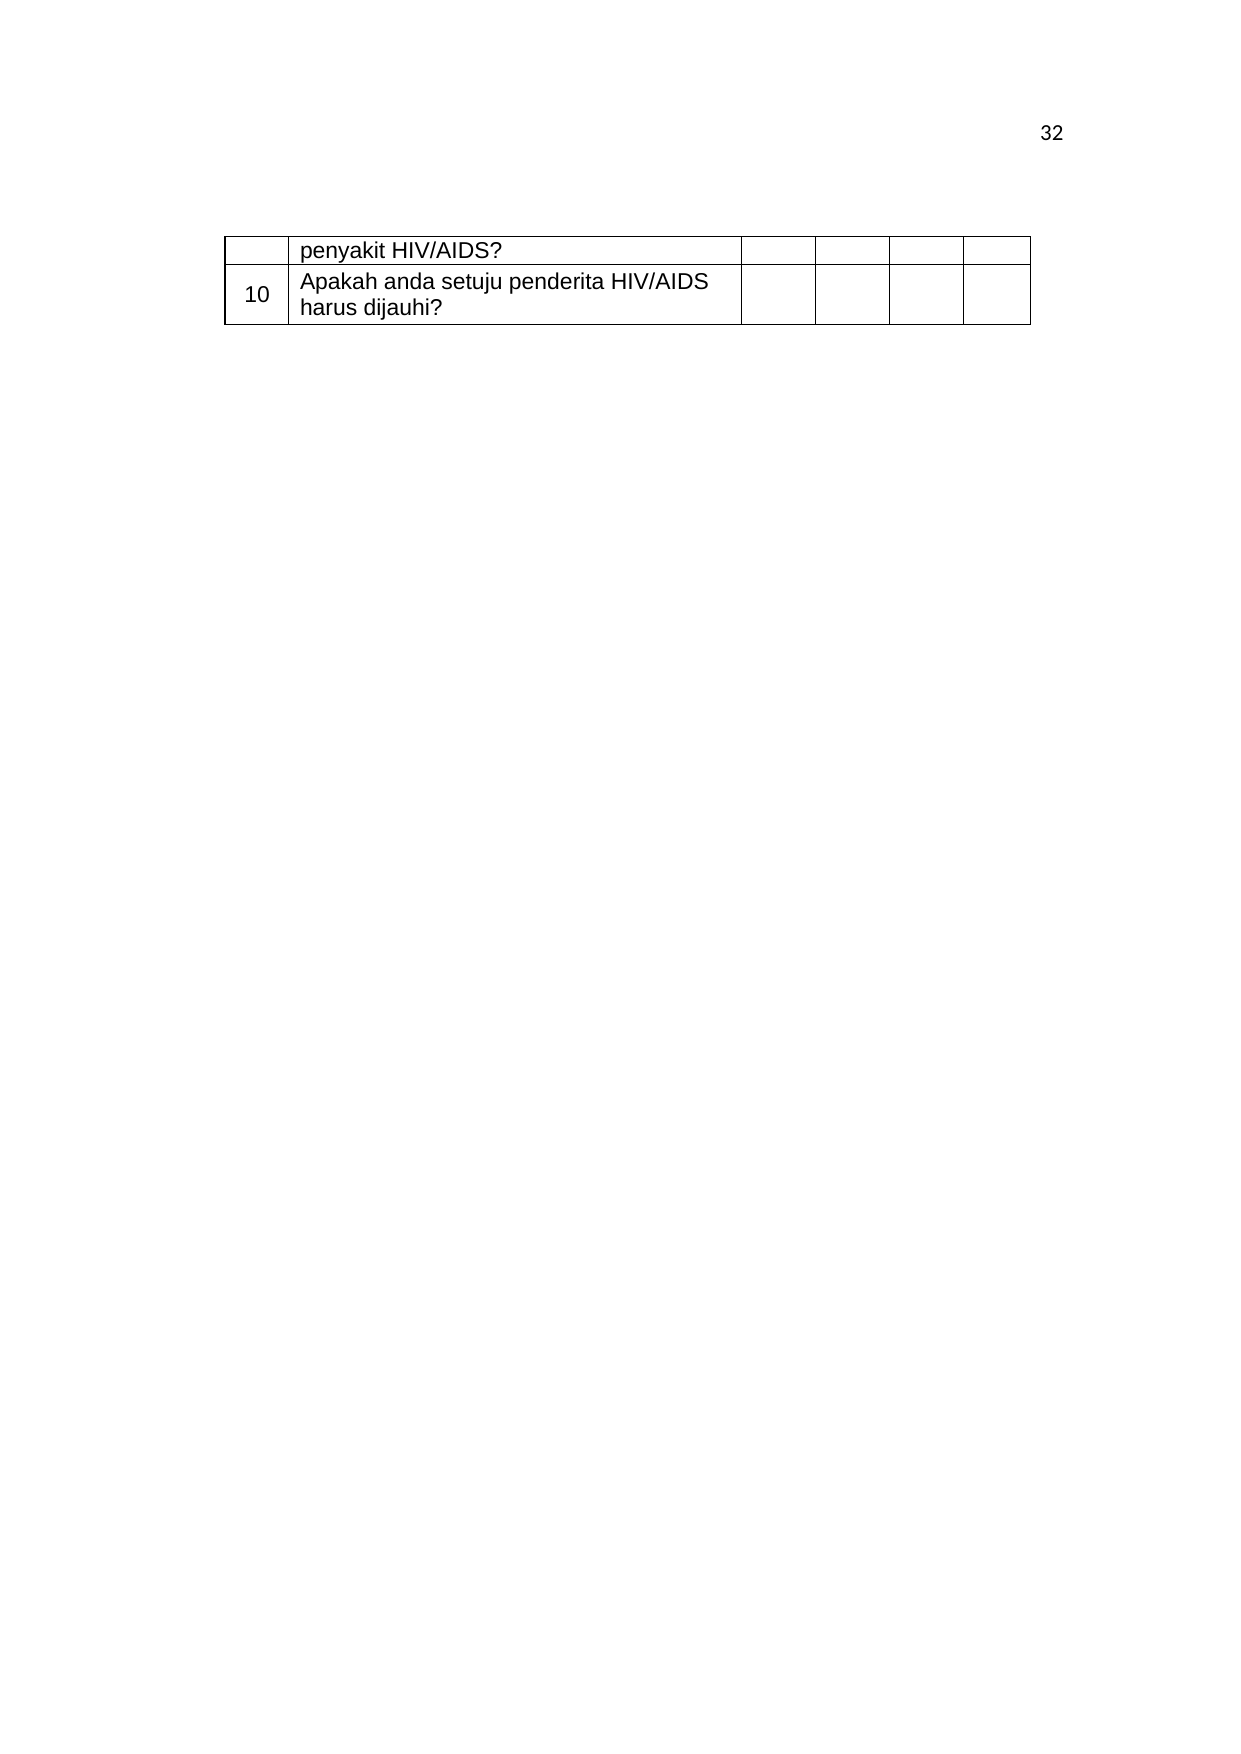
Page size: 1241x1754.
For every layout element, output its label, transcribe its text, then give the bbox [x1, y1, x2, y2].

table_cell [742, 265, 815, 324]
table_cell [816, 237, 889, 264]
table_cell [289, 237, 741, 264]
table_cell [964, 265, 1030, 324]
table_cell [964, 237, 1030, 264]
table_cell [890, 265, 963, 324]
table_cell 10 [226, 265, 288, 324]
table_cell Apakah anda setuju penderita HIV/AIDS harus dijauhi? [289, 265, 741, 324]
table_cell [816, 265, 889, 324]
table_cell [890, 237, 963, 264]
table_cell 9 [226, 237, 288, 264]
table_cell [742, 237, 815, 264]
